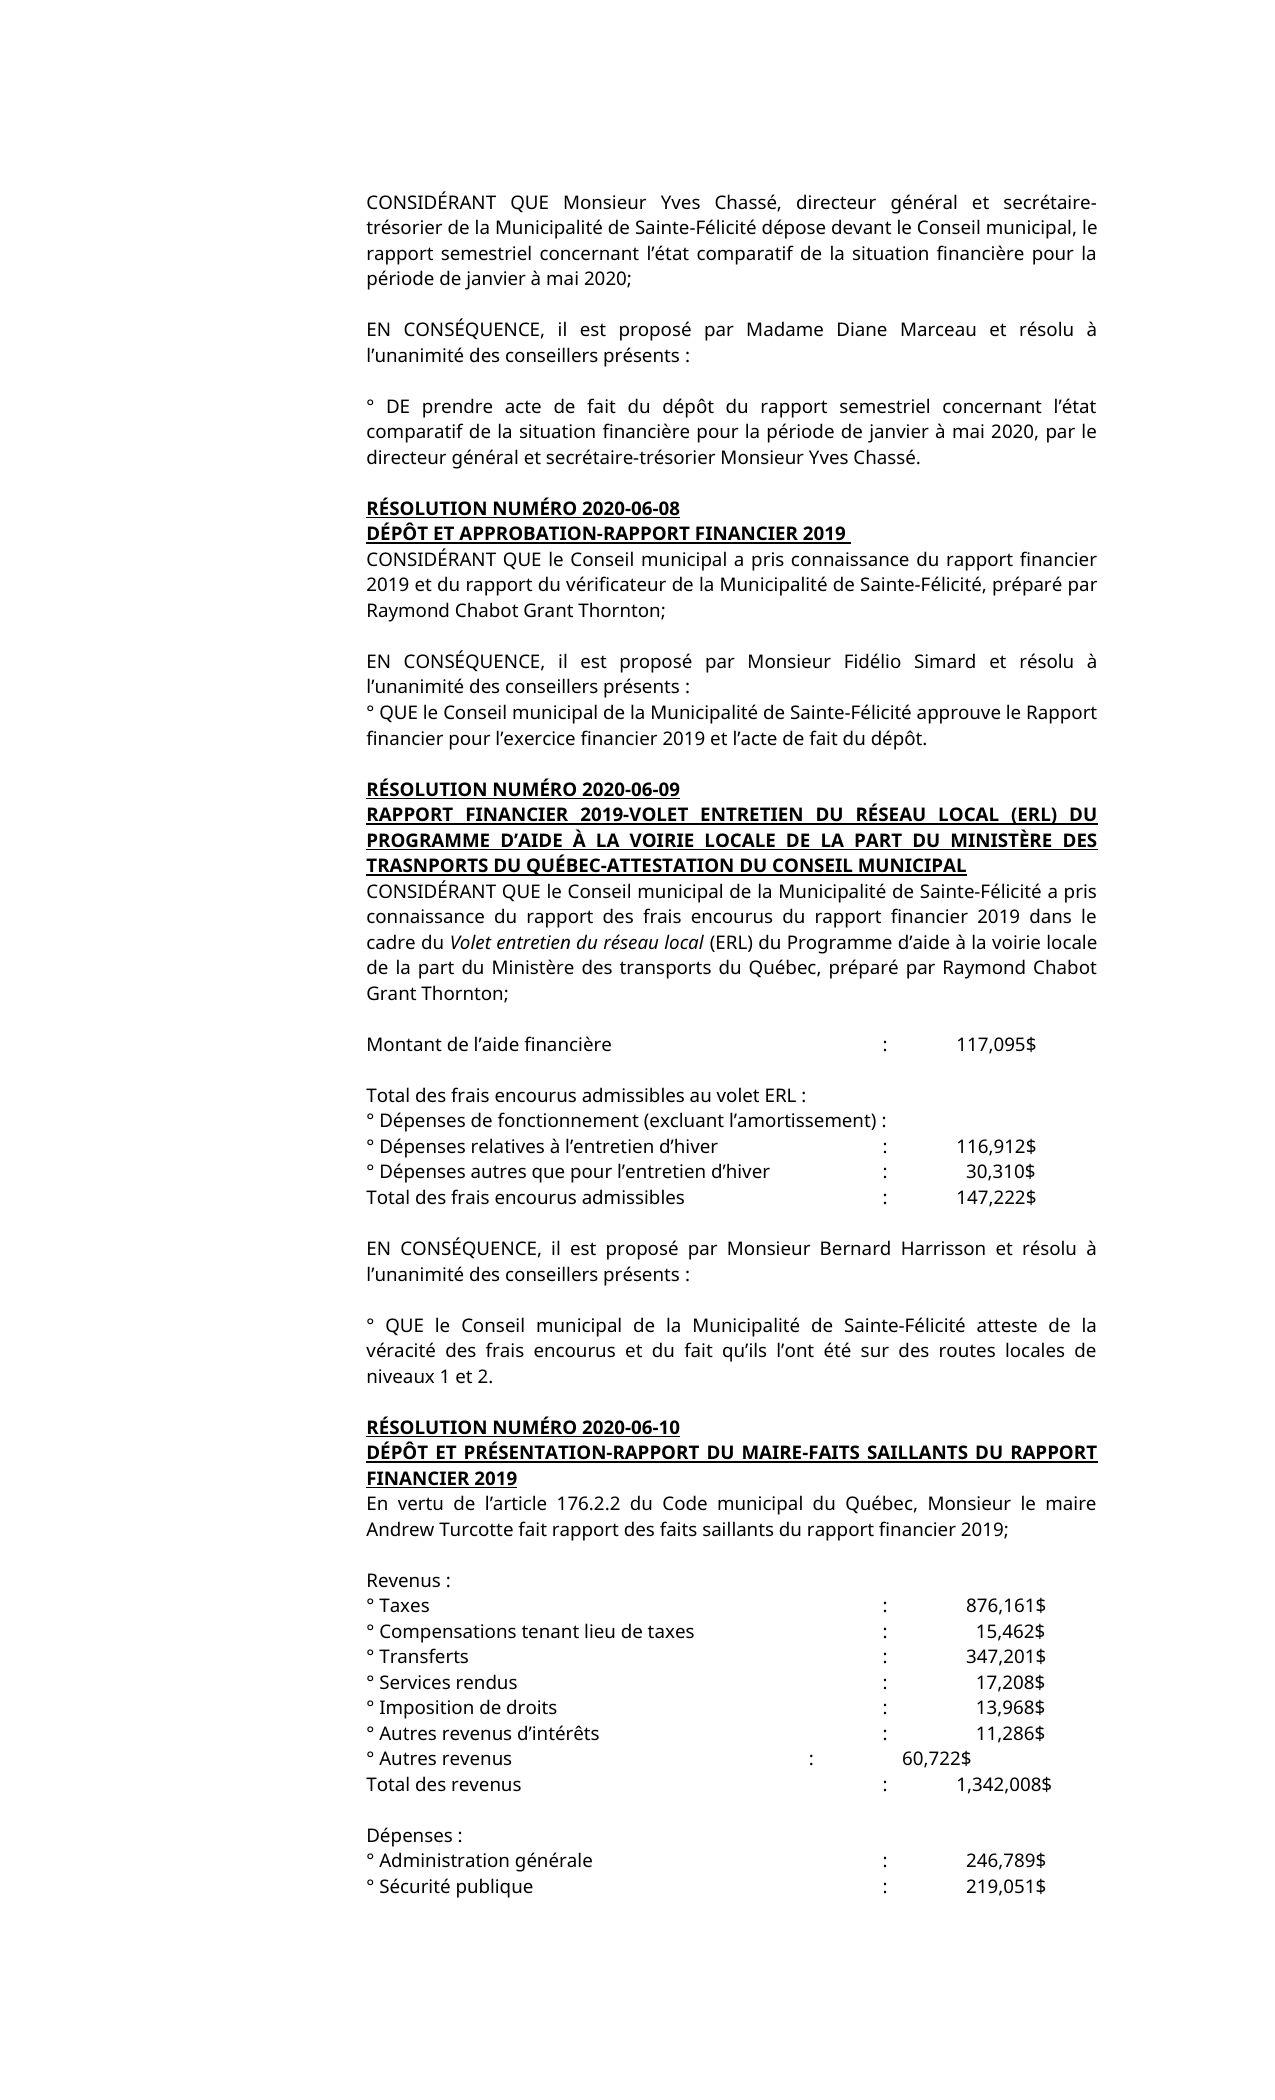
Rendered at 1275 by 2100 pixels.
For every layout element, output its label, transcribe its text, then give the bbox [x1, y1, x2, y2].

text ° DE prendre acte de fait du dépôt du rapport semestriel concernant l’état comparatif de la situation financière pour la période de janvier à mai 2020, par le directeur général et secrétaire-trésorier Monsieur Yves Chassé. [366, 393, 1098, 470]
text ° Autres revenus d’intérêts : 11,286$ [366, 1720, 1098, 1746]
text RÉSOLUTION NUMÉRO 2020-06-10 [366, 1414, 1098, 1439]
text CONSIDÉRANT QUE le Conseil municipal a pris connaissance du rapport financier 2019 et du rapport du vérificateur de la Municipalité de Sainte-Félicité, préparé par Raymond Chabot Grant Thornton; [366, 546, 1098, 623]
text ° Transferts : 347,201$ [366, 1644, 1098, 1669]
text Montant de l’aide financière : 117,095$ [366, 1031, 1098, 1057]
text EN CONSÉQUENCE, il est proposé par Monsieur Fidélio Simard et résolu à l’unanimité des conseillers présents : [366, 648, 1098, 699]
text ° Administration générale : 246,789$ [366, 1848, 1098, 1873]
text Total des frais encourus admissibles : 147,222$ [366, 1184, 1098, 1210]
text Total des frais encourus admissibles au volet ERL : [366, 1082, 1098, 1108]
text EN CONSÉQUENCE, il est proposé par Monsieur Bernard Harrisson et résolu à l’unanimité des conseillers présents : [366, 1235, 1098, 1286]
text RÉSOLUTION NUMÉRO 2020-06-08 [366, 495, 1098, 521]
text RAPPORT FINANCIER 2019-VOLET ENTRETIEN DU RÉSEAU LOCAL (ERL) DU PROGRAMME D’AIDE À LA VOIRIE LOCALE DE LA PART DU MINISTÈRE DES TRASNPORTS DU QUÉBEC-ATTESTATION DU CONSEIL MUNICIPAL [366, 801, 1098, 823]
text DÉPÔT ET APPROBATION-RAPPORT FINANCIER 2019 [366, 521, 1098, 546]
text DÉPÔT ET PRÉSENTATION-RAPPORT DU MAIRE-FAITS SAILLANTS DU RAPPORT FINANCIER 2019 [366, 1463, 1098, 1491]
text EN CONSÉQUENCE, il est proposé par Madame Diane Marceau et résolu à l’unanimité des conseillers présents : [366, 317, 1098, 368]
text En vertu de l’article 176.2.2 du Code municipal du Québec, Monsieur le maire Andrew Turcotte fait rapport des faits saillants du rapport financier 2019; [366, 1491, 1098, 1542]
text CONSIDÉRANT QUE Monsieur Yves Chassé, directeur général et secrétaire-trésorier de la Municipalité de Sainte-Félicité dépose devant le Conseil municipal, le rapport semestriel concernant l’état comparatif de la situation financière pour la période de janvier à mai 2020; [366, 189, 1098, 291]
text ° Compensations tenant lieu de taxes : 15,462$ [366, 1618, 1098, 1644]
text Revenus : [366, 1567, 1098, 1593]
text ° QUE le Conseil municipal de la Municipalité de Sainte-Félicité approuve le Rapport financier pour l’exercice financier 2019 et l’acte de fait du dépôt. [366, 699, 1098, 750]
text RAPPORT FINANCIER 2019-VOLET ENTRETIEN DU RÉSEAU LOCAL (ERL) DU PROGRAMME D’AIDE À LA VOIRIE LOCALE DE LA PART DU MINISTÈRE DES TRASNPORTS DU QUÉBEC-ATTESTATION DU CONSEIL MUNICIPAL [366, 825, 1098, 849]
text CONSIDÉRANT QUE le Conseil municipal de la Municipalité de Sainte-Félicité a pris connaissance du rapport des frais encourus du rapport financier 2019 dans le cadre du Volet entretien du réseau local (ERL) du Programme d’aide à la voirie locale de la part du Ministère des transports du Québec, préparé par Raymond Chabot Grant Thornton; [366, 878, 1098, 1006]
text RÉSOLUTION NUMÉRO 2020-06-09 [366, 776, 1098, 801]
text ° Sécurité publique : 219,051$ [366, 1873, 1098, 1899]
text ° Dépenses de fonctionnement (excluant l’amortissement) : [366, 1108, 1098, 1133]
text ° Autres revenus : 60,722$ [366, 1746, 1098, 1771]
text RAPPORT FINANCIER 2019-VOLET ENTRETIEN DU RÉSEAU LOCAL (ERL) DU PROGRAMME D’AIDE À LA VOIRIE LOCALE DE LA PART DU MINISTÈRE DES TRASNPORTS DU QUÉBEC-ATTESTATION DU CONSEIL MUNICIPAL [366, 850, 1098, 878]
text ° QUE le Conseil municipal de la Municipalité de Sainte-Félicité atteste de la véracité des frais encourus et du fait qu’ils l’ont été sur des routes locales de niveaux 1 et 2. [366, 1312, 1098, 1388]
text ° Dépenses relatives à l’entretien d’hiver : 116,912$ [366, 1133, 1098, 1159]
text ° Imposition de droits : 13,968$ [366, 1695, 1098, 1720]
text Dépenses : [366, 1822, 1098, 1848]
text ° Services rendus : 17,208$ [366, 1669, 1098, 1695]
text ° Dépenses autres que pour l’entretien d’hiver : 30,310$ [366, 1159, 1098, 1184]
text DÉPÔT ET PRÉSENTATION-RAPPORT DU MAIRE-FAITS SAILLANTS DU RAPPORT FINANCIER 2019 [366, 1439, 1098, 1461]
text Total des revenus : 1,342,008$ [366, 1771, 1098, 1797]
text ° Taxes : 876,161$ [366, 1593, 1098, 1618]
